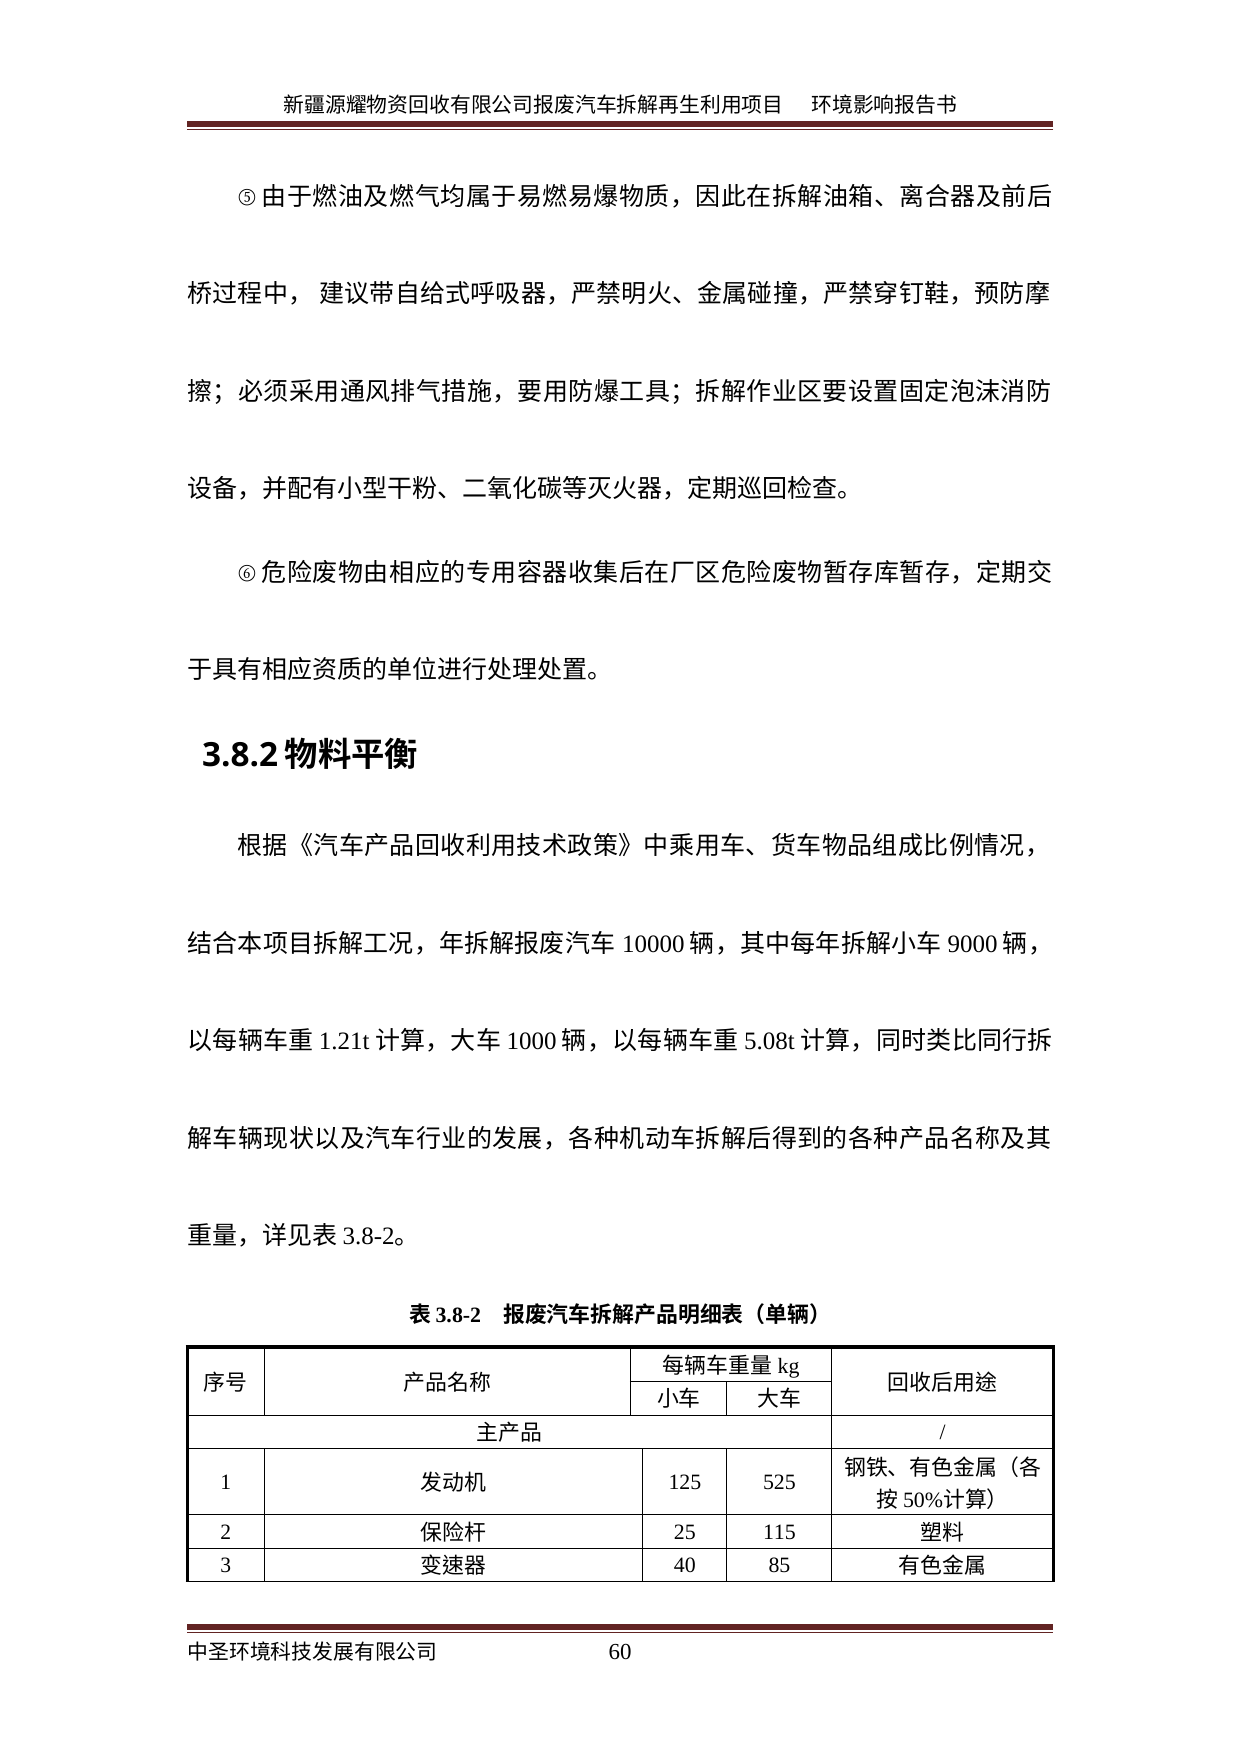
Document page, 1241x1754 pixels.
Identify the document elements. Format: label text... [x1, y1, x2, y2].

subtitle 3.8.2物料平衡 [202, 731, 1053, 776]
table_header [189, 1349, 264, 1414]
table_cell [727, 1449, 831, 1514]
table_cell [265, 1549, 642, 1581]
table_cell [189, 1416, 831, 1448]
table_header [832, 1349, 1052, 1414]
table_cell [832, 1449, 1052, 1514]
text ⑤由于燃油及燃气均属于易燃易爆物质，因此在拆解油箱、离合器及前后桥过程中， 建议带自给式呼吸器，严禁明火、金属碰撞，严禁穿钉鞋，预防摩擦；必须采用通风排气措施，要用防爆工具；拆解作业区要设置固定泡沫消防设备，并配有小型干粉、二氧化碳等灭火器，定期巡回检查。 [187, 162, 1053, 519]
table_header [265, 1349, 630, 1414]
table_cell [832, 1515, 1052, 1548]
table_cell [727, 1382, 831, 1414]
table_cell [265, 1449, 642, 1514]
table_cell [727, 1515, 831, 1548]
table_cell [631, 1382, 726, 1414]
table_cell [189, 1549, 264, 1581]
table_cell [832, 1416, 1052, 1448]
text ⑥危险废物由相应的专用容器收集后在厂区危险废物暂存库暂存，定期交于具有相应资质的单位进行处理处置。 [187, 538, 1053, 700]
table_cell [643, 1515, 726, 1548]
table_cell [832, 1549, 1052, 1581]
text 表3.8-2 报废汽车拆解产品明细表（单辆） [187, 1297, 1053, 1329]
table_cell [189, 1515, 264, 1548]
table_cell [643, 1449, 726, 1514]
text 根据《汽车产品回收利用技术政策》中乘用车、货车物品组成比例情况，结合本项目拆解工况，年拆解报废汽车10000辆，其中每年拆解小车9000辆，以每辆车重1.21t计算，大车1000辆，以每辆车重5.08t计算，同时类比同行拆解车辆现状以及汽车行业的发展，各种机动车拆解后得到的各种产品名称及其重量，详见表3.8-2。 [187, 811, 1053, 1266]
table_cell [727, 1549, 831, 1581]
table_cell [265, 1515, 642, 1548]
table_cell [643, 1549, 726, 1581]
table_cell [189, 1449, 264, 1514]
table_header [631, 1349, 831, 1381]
